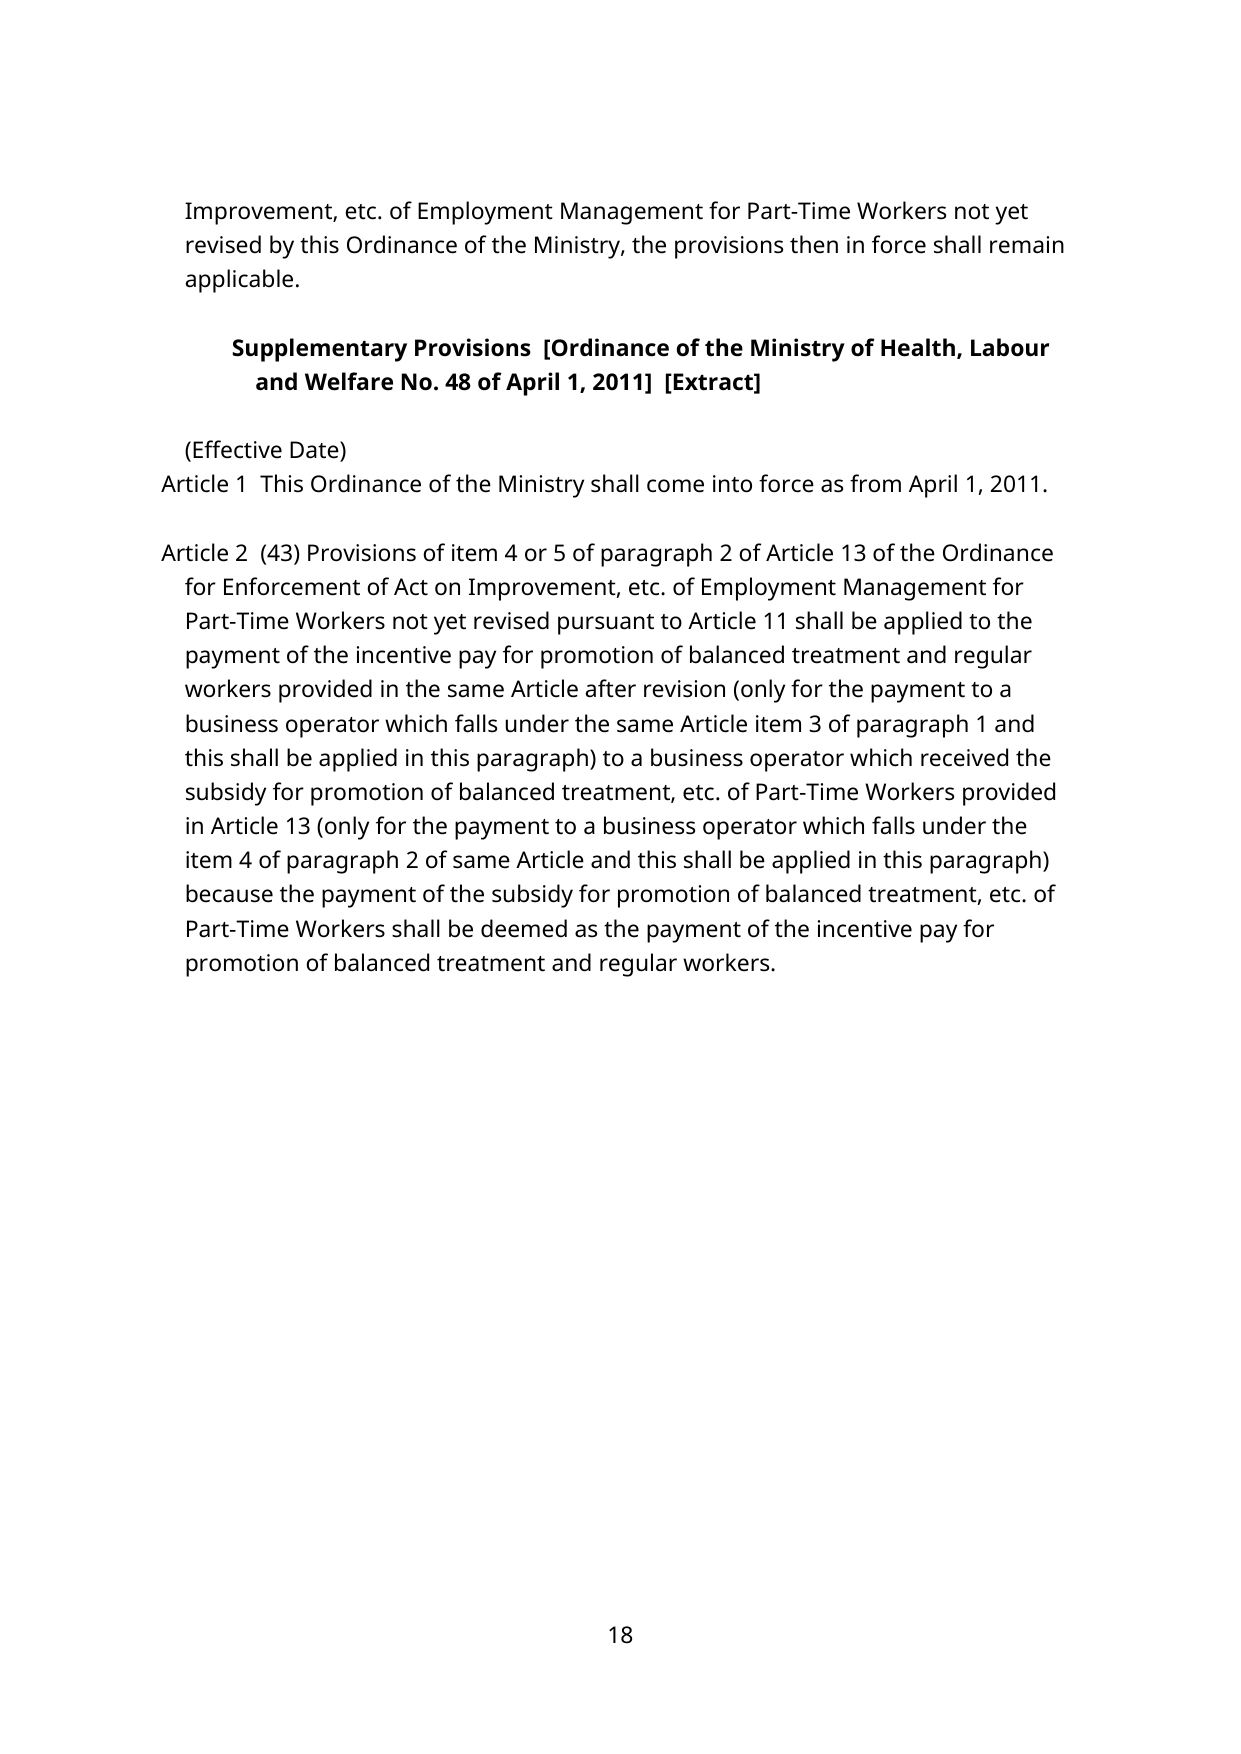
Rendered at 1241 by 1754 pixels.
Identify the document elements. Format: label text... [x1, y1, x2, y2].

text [161, 194, 1079, 296]
text (Effective Date) [184, 433, 1079, 467]
text Article 1 This Ordinance of the Ministry shall come into force as from April 1, 2011. [161, 467, 1079, 501]
text Supplementary Provisions [Ordinance of the Ministry of Health, Labour and Welfare No. 48 of April 1, 2011] [Extract] [230, 330, 1079, 399]
text Article 2 (43) Provisions of item 4 or 5 of paragraph 2 of Article 13 of the Ordinance for Enforcement of Act on Improvement, etc. of Employment Management for Part-Time Workers not yet revised pursuant to Article 11 shall be applied to the payment of the incentive pay for promotion of balanced treatment and regular workers provided in the same Article after revision (only for the payment to a business operator which falls under the same Article item 3 of paragraph 1 and this shall be applied in this paragraph) to a business operator which received the subsidy for promotion of balanced treatment, etc. of Part-Time Workers provided in Article 13 (only for the payment to a business operator which falls under the item 4 of paragraph 2 of same Article and this shall be applied in this paragraph) because the payment of the subsidy for promotion of balanced treatment, etc. of Part-Time Workers shall be deemed as the payment of the incentive pay for promotion of balanced treatment and regular workers. [161, 535, 1079, 979]
